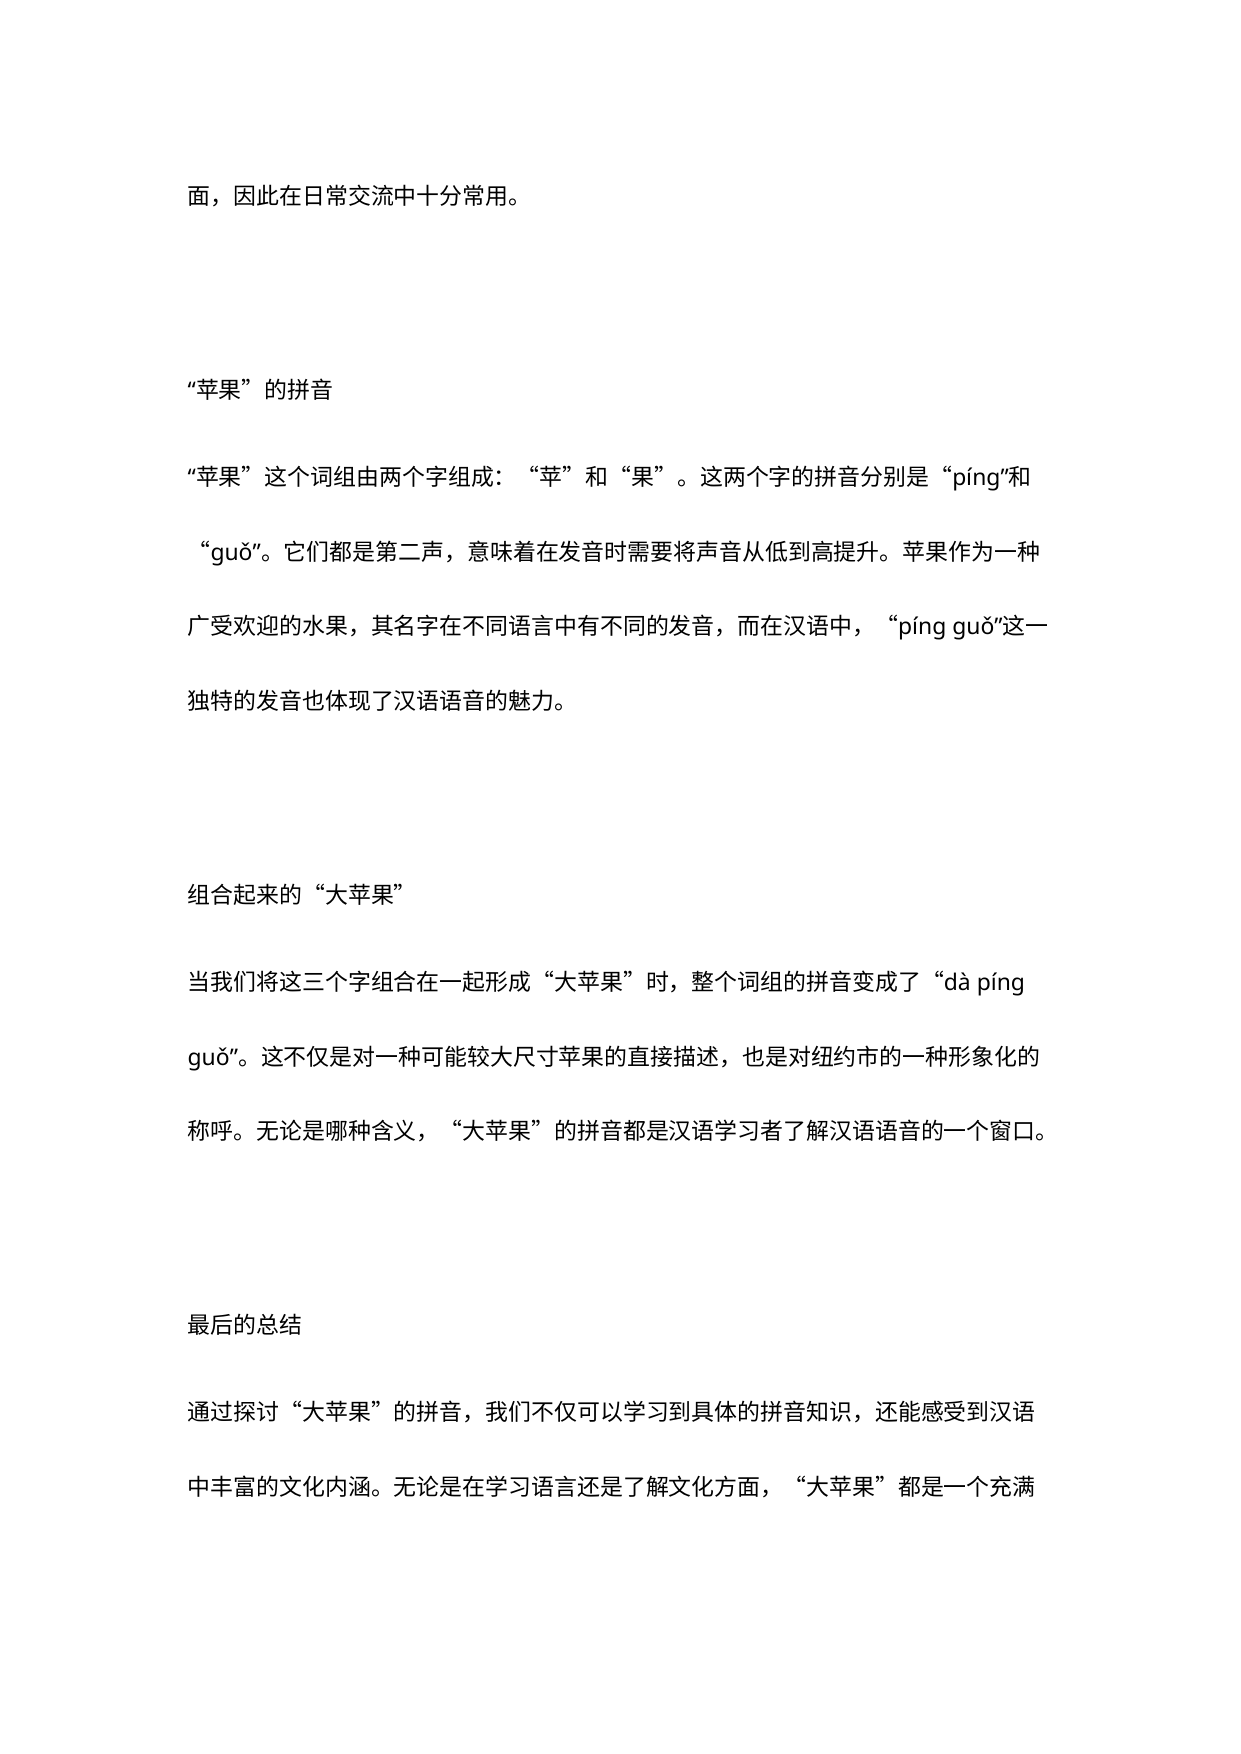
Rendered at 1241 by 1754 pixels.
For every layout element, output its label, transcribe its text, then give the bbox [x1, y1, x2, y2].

text 组合起来的“大苹果” [187, 861, 1053, 926]
text “苹果”这个词组由两个字组成：“苹”和“果”。这两个字的拼音分别是“píng”和“guǒ”。它们都是第二声，意味着在发音时需要将声音从低到高提升。苹果作为一种广受欢迎的水果，其名字在不同语言中有不同的发音，而在汉语中，“píng guǒ”这一独特的发音也体现了汉语语音的魅力。 [187, 443, 1053, 732]
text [187, 162, 1053, 227]
text “苹果”的拼音 [187, 356, 1053, 421]
text 最后的总结 [187, 1291, 1053, 1356]
text 当我们将这三个字组合在一起形成“大苹果”时，整个词组的拼音变成了“dà píng guǒ”。这不仅是对一种可能较大尺寸苹果的直接描述，也是对纽约市的一种形象化的称呼。无论是哪种含义，“大苹果”的拼音都是汉语学习者了解汉语语音的一个窗口。 [187, 948, 1053, 1162]
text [187, 1378, 1053, 1518]
